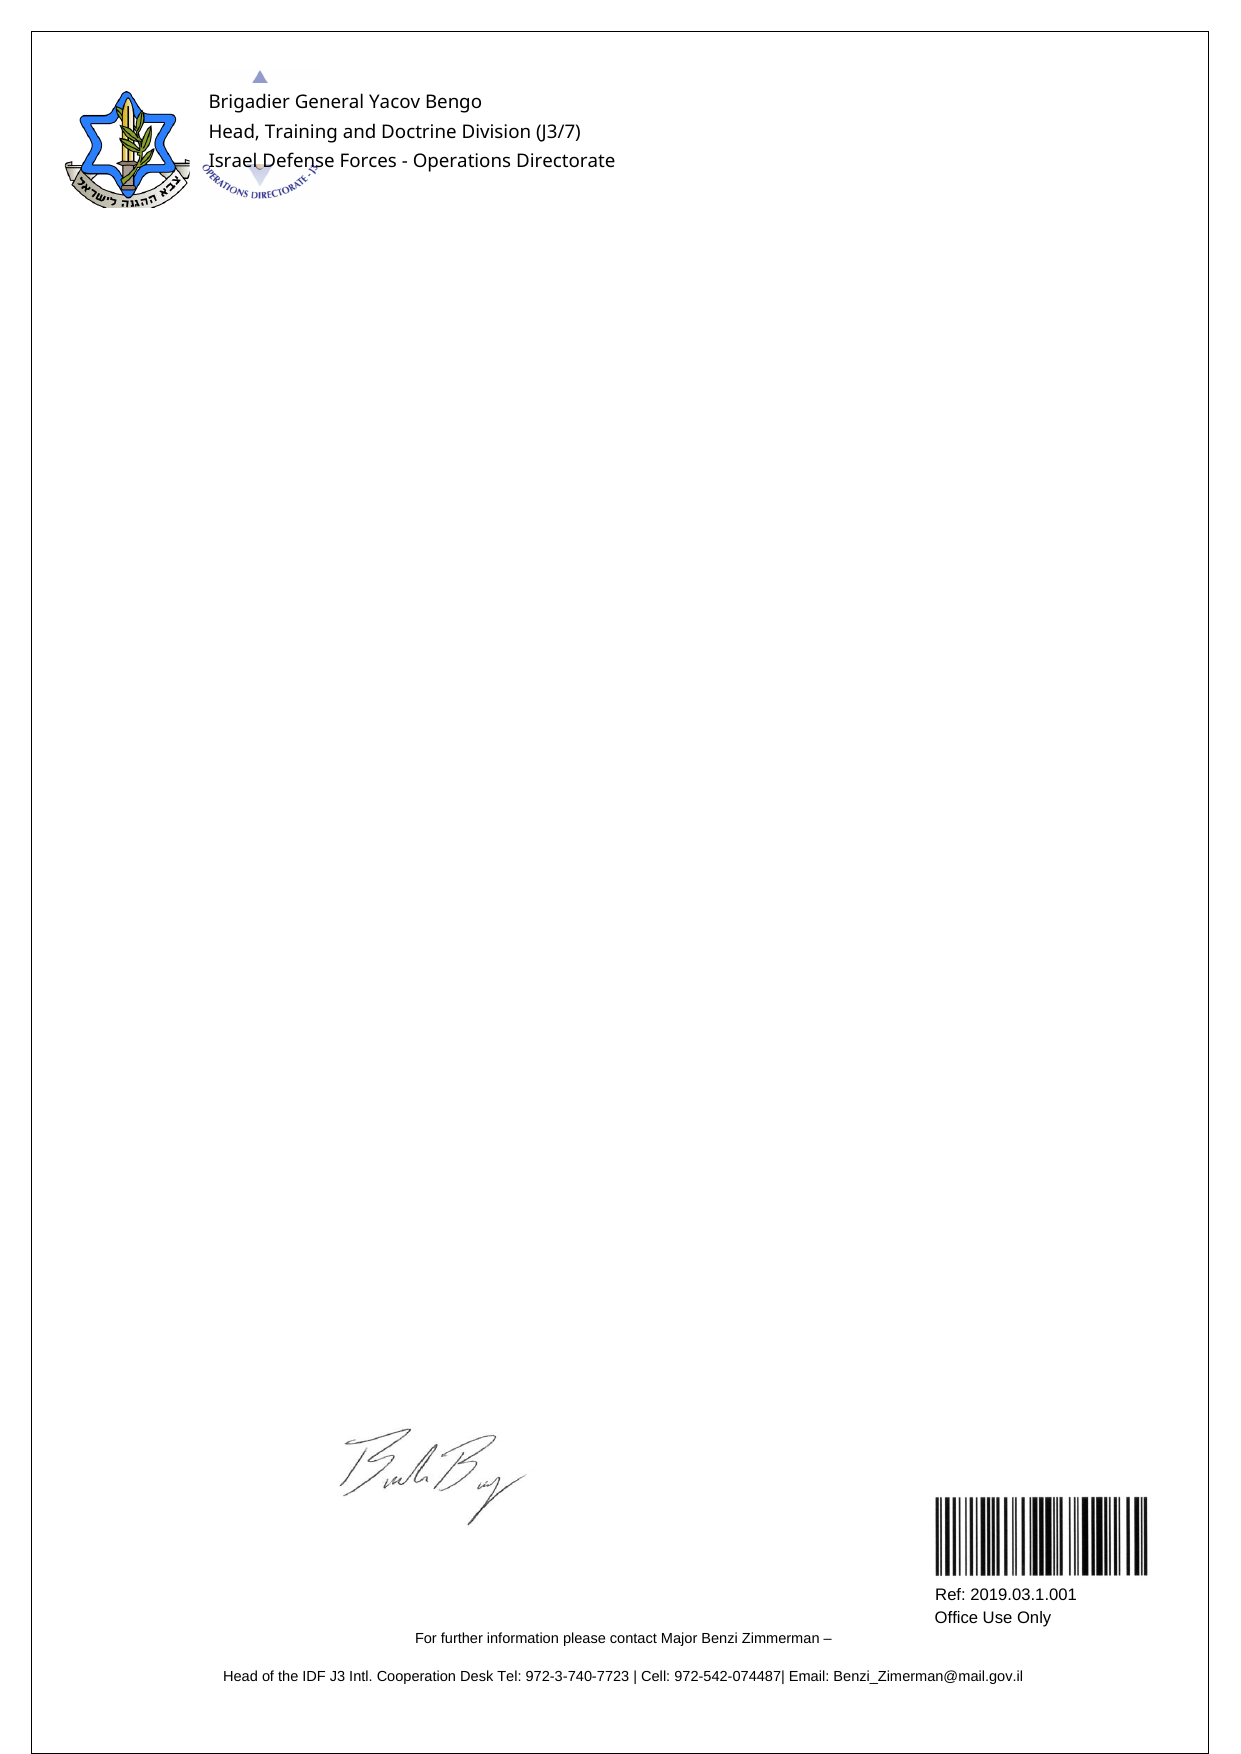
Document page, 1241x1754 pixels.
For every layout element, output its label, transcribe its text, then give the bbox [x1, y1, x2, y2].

text Israel Defense Forces - Operations Directorate [190, 147, 1181, 173]
picture [198, 67, 323, 83]
picture [929, 1491, 1152, 1581]
picture [64, 91, 190, 208]
text Brigadier General Yacov Bengo [66, 89, 1181, 114]
picture [198, 173, 323, 202]
text Head, Training and Doctrine Division (J3/7) [190, 118, 1181, 143]
